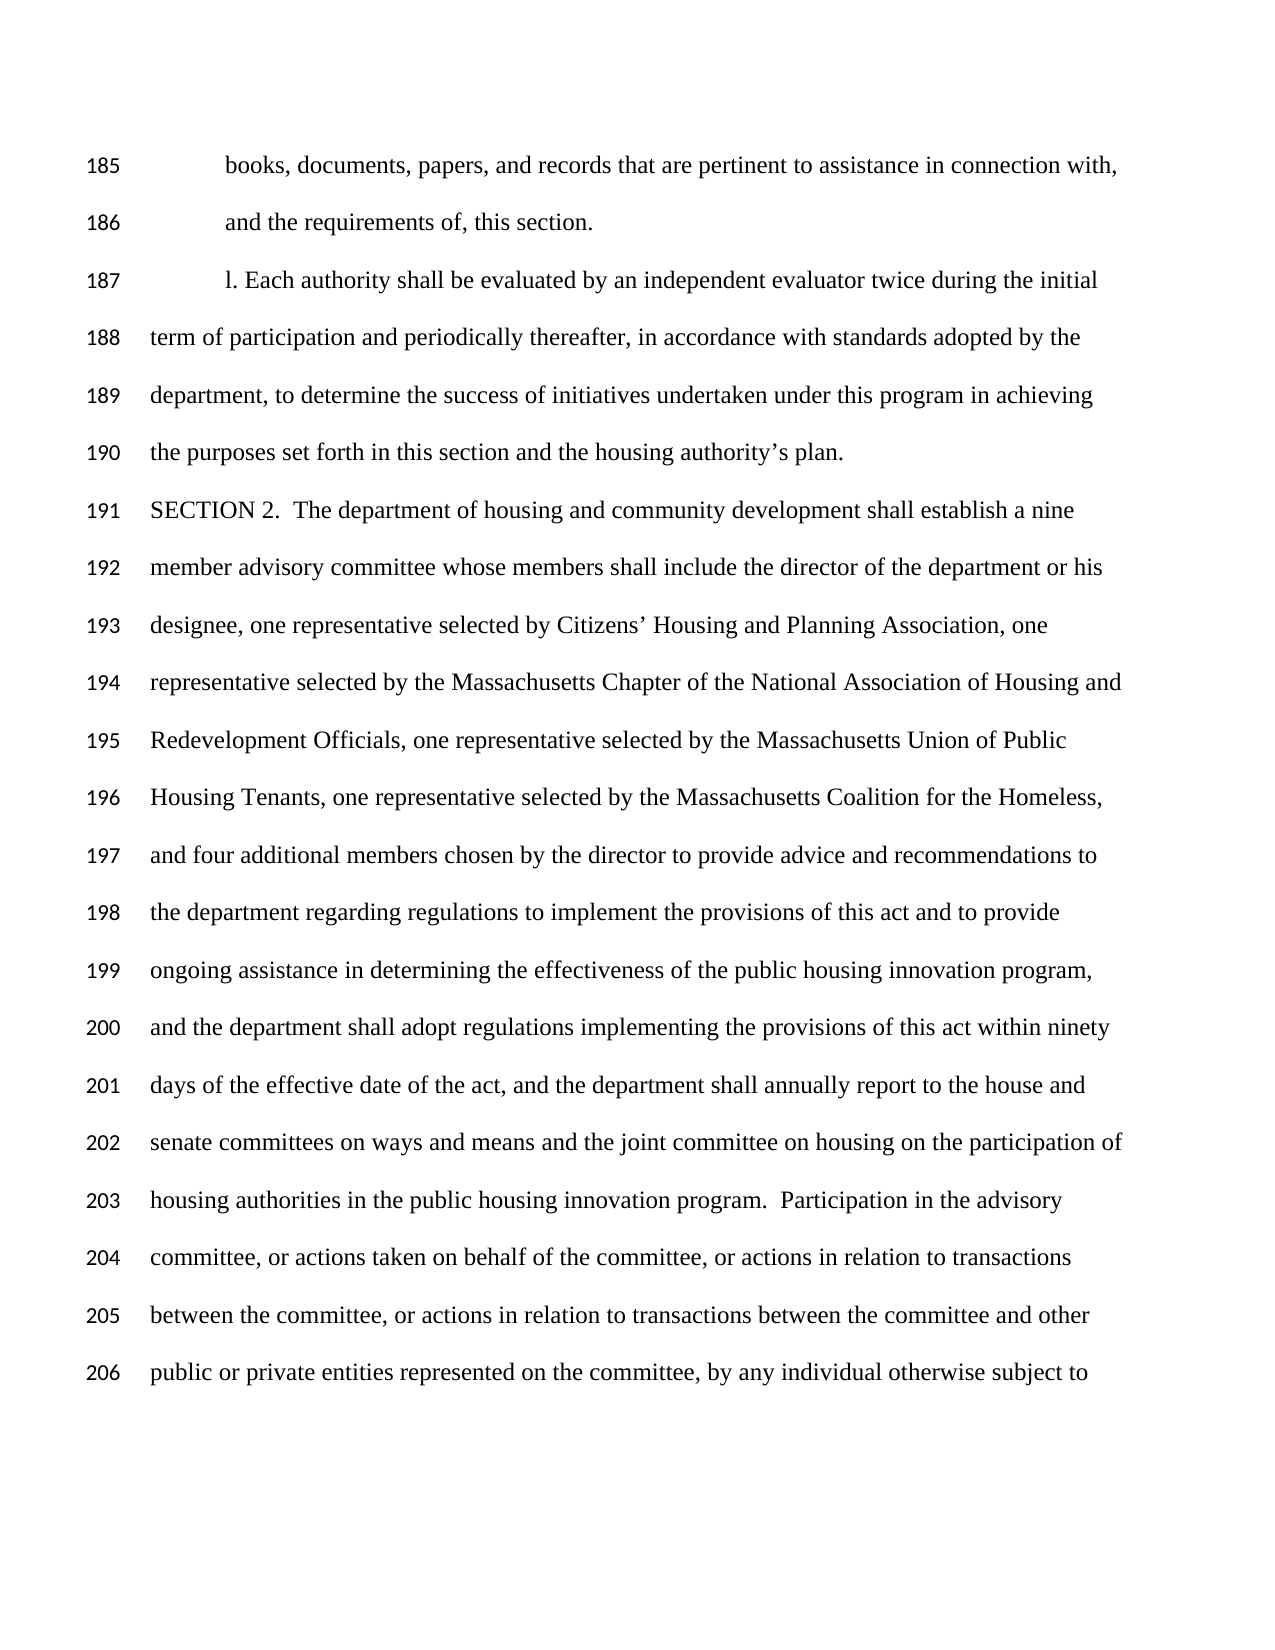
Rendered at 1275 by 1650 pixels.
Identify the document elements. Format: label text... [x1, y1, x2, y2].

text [225, 150, 1125, 236]
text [150, 495, 1125, 1386]
text l. Each authority shall be evaluated by an independent evaluator twice during the initial term of participation and periodically thereafter, in accordance with standards adopted by the department, to determine the success of initiatives undertaken under this program in achieving the purposes set forth in this section and the housing authority’s plan. [150, 265, 1125, 466]
